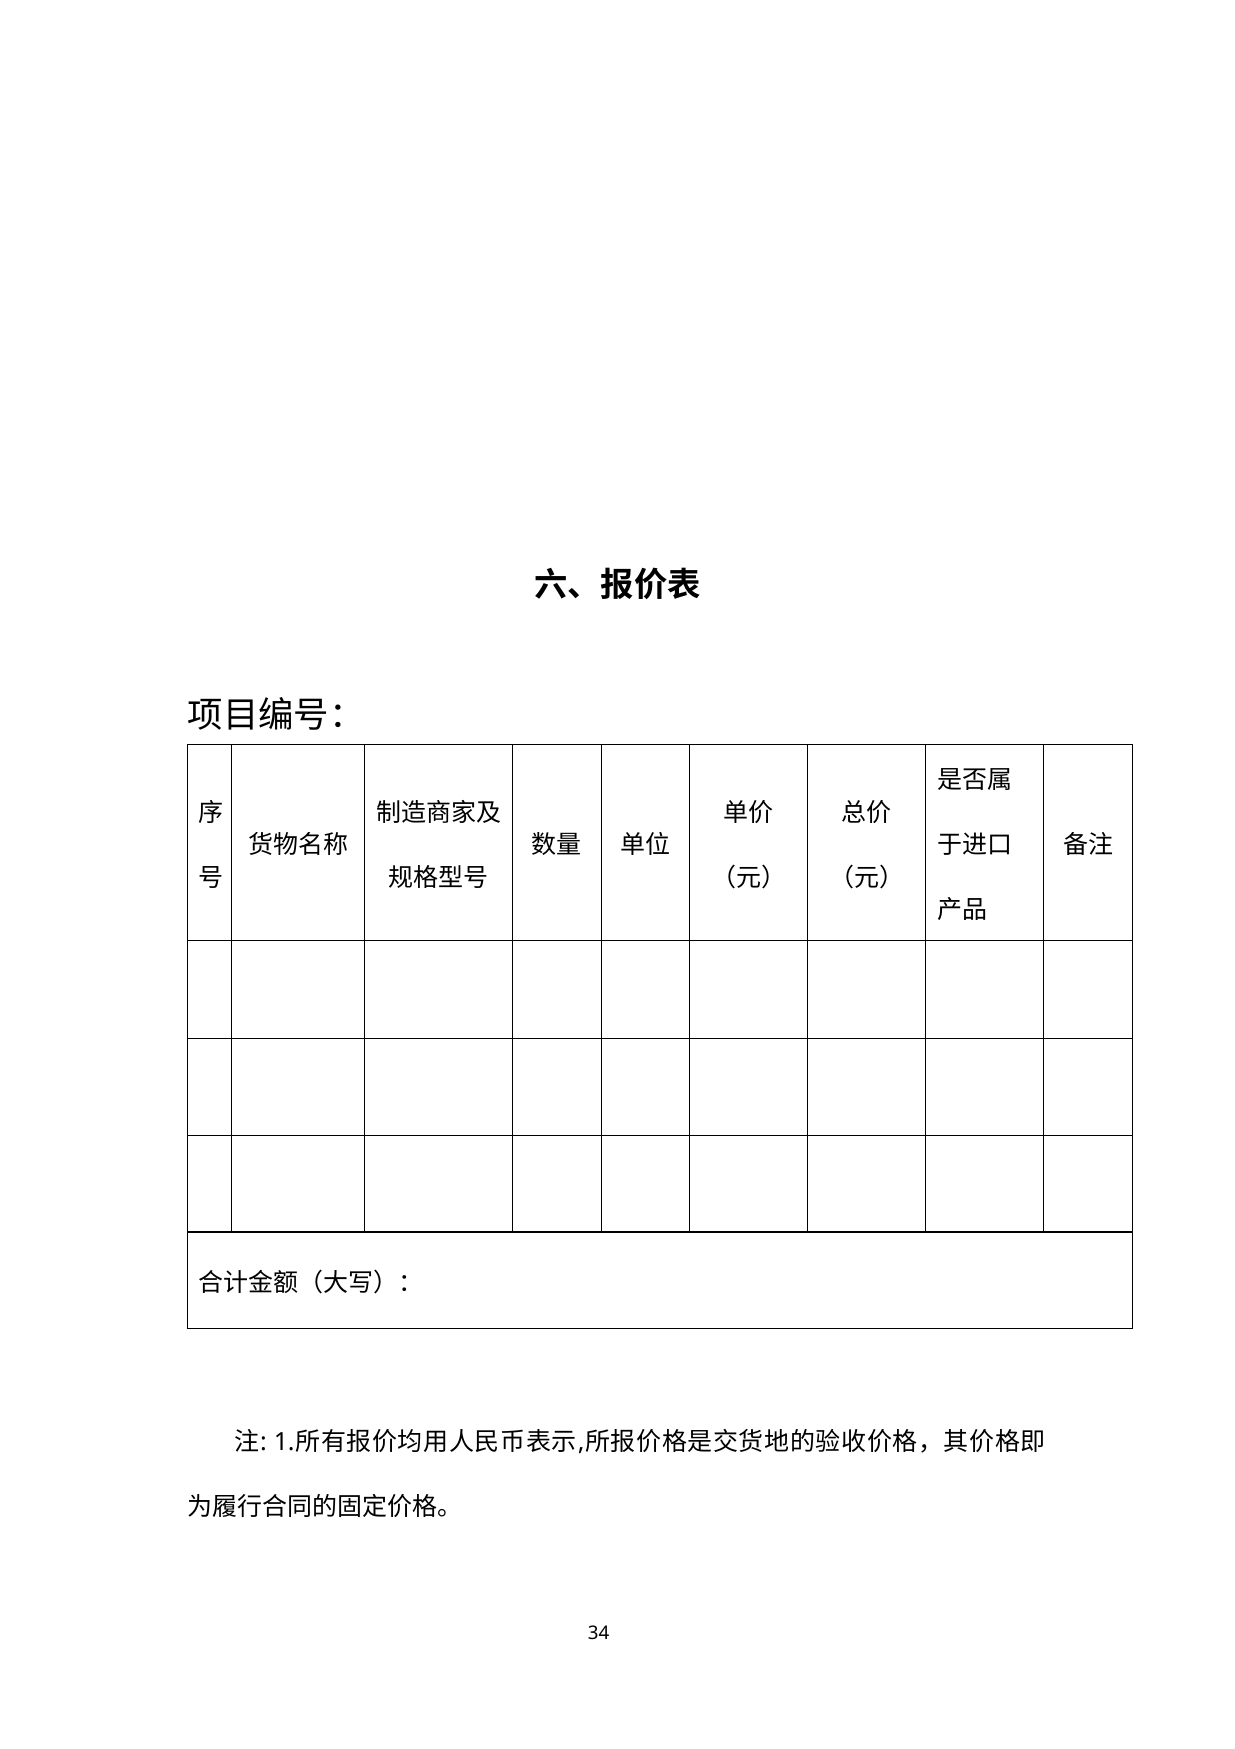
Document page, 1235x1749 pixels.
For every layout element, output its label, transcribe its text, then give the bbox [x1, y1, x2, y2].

table_cell [1044, 941, 1132, 1038]
table_cell [232, 941, 364, 1038]
table_header 序号 [188, 745, 231, 940]
table_cell [188, 1039, 231, 1134]
table_cell [808, 1039, 925, 1134]
table_header 总价（元） [808, 745, 925, 940]
table_cell [690, 1039, 807, 1134]
table_cell [602, 1039, 689, 1134]
table_header 单位 [602, 745, 689, 940]
table_cell [188, 941, 231, 1038]
table_cell [808, 1136, 925, 1231]
table_cell [602, 941, 689, 1038]
table_cell [808, 941, 925, 1038]
table_cell [513, 1039, 601, 1134]
table_header 是否属于进口产品 [926, 745, 1043, 940]
table_cell 合计金额（大写）： [188, 1233, 1132, 1328]
table_cell [926, 941, 1043, 1038]
table_header 单价（元） [690, 745, 807, 940]
table_cell [365, 941, 512, 1038]
table_cell [926, 1039, 1043, 1134]
table_header 备注 [1044, 745, 1132, 940]
table_cell [690, 1136, 807, 1231]
table_cell [232, 1039, 364, 1134]
table_cell [926, 1136, 1043, 1231]
table_header 制造商家及规格型号 [365, 745, 512, 940]
table_cell [513, 1136, 601, 1231]
table_cell [232, 1136, 364, 1231]
table_cell [602, 1136, 689, 1231]
table_cell [513, 941, 601, 1038]
table_header 货物名称 [232, 745, 364, 940]
list 报价表 [187, 549, 1047, 614]
table_cell [188, 1136, 231, 1231]
table_cell [365, 1039, 512, 1134]
table_cell [365, 1136, 512, 1231]
table_header 数量 [513, 745, 601, 940]
table_cell [1044, 1039, 1132, 1134]
table_cell [690, 941, 807, 1038]
table_cell [1044, 1136, 1132, 1231]
text 项目编号： [187, 679, 1047, 744]
text 注: 1.所有报价均用人民币表示,所报价格是交货地的验收价格，其价格即为履行合同的固定价格。 [187, 1407, 1047, 1537]
